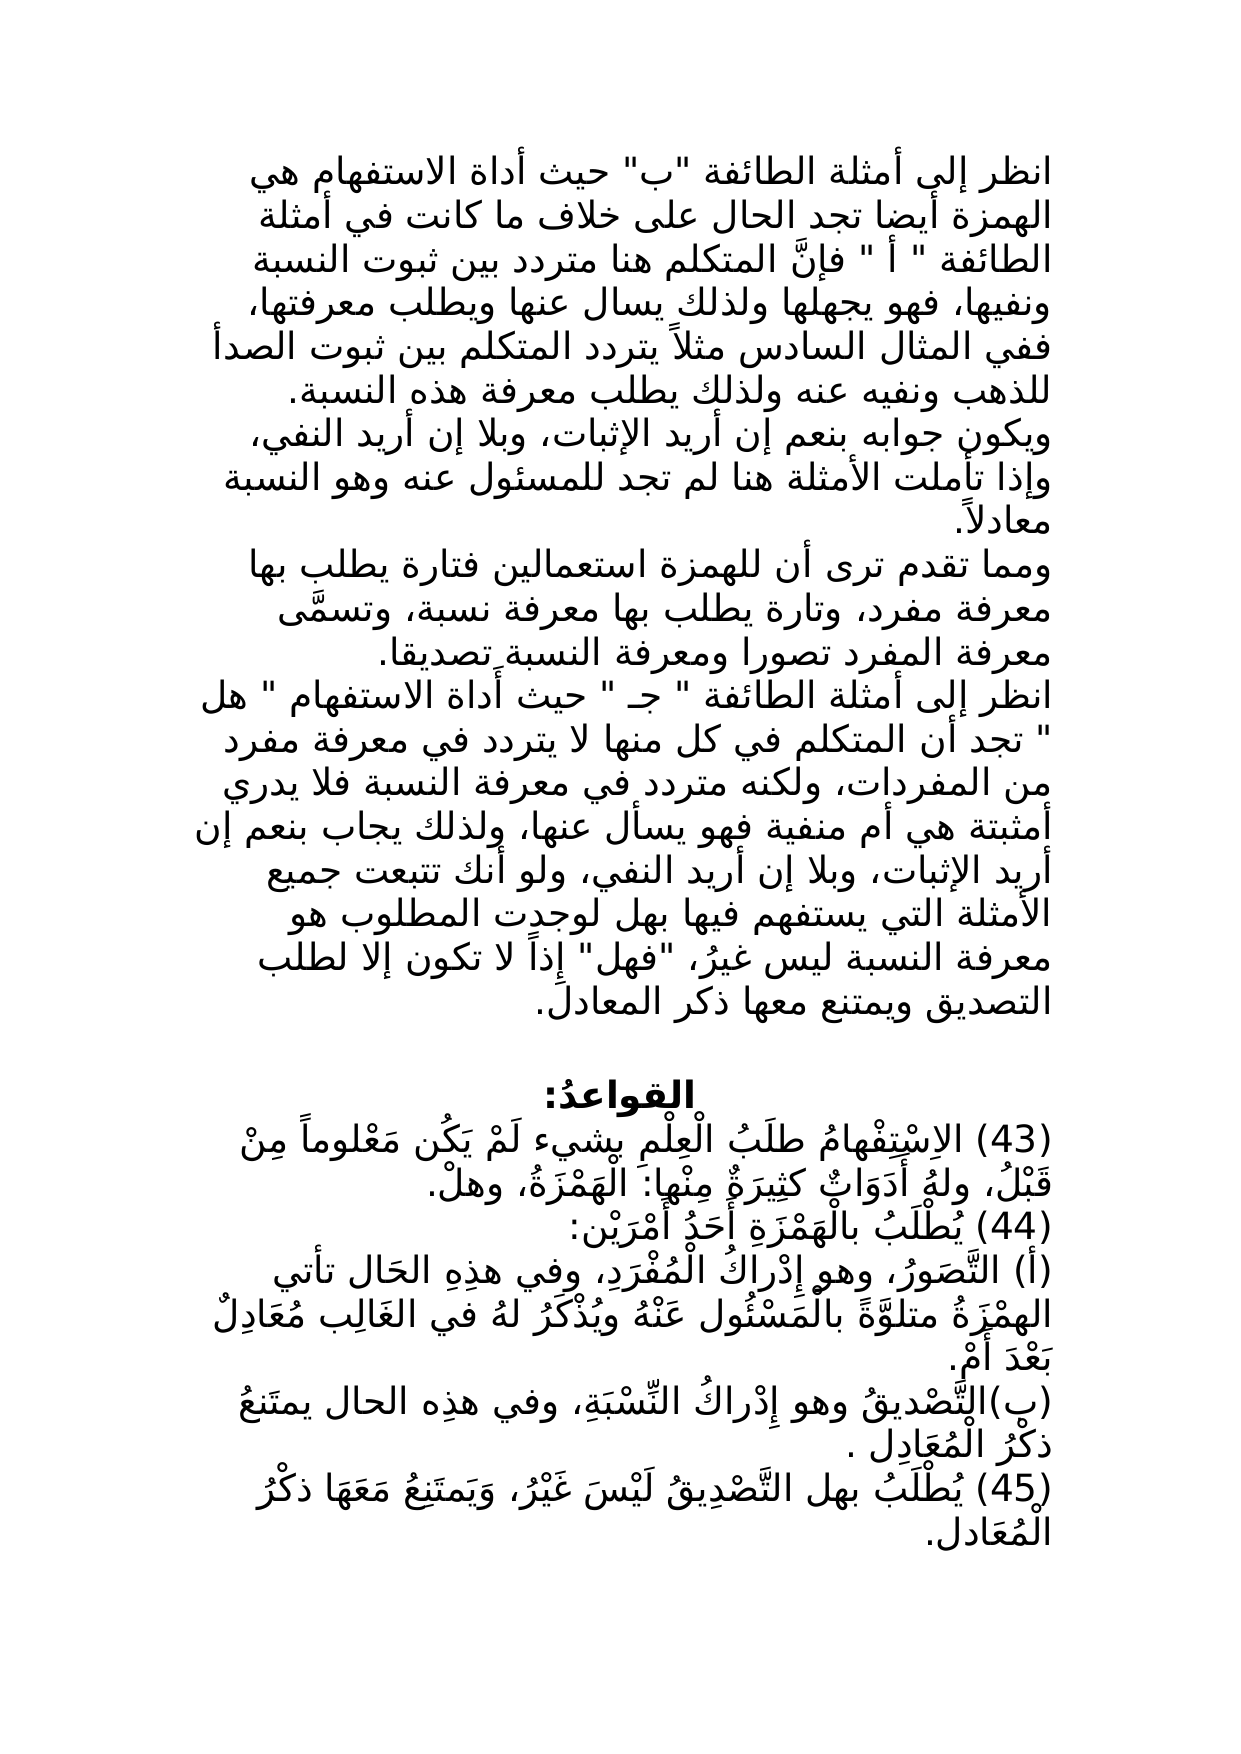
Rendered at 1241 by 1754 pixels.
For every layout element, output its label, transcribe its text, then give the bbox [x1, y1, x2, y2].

text انظر إلى أمثلة الطائفة " جـ " حيث أَداة الاستفهام " هل " تجد أن المتكلم في كل منها لا يتردد في معرفة مفرد من المفردات، ولكنه متردد في معرفة النسبة فلا يدري أمثبتة هي أم منفية فهو يسأل عنها، ولذلك يجاب بنعم إن أريد الإثبات، وبلا إن أريد النفي، ولو أنك تتبعت جميع الأمثلة التي يستفهم فيها بهل لوجدت المطلوب هو معرفة النسبة ليس غيرُ، "فهل" إِذاً لا تكون إلا لطلب التصديق ويمتنع معها ذكر المعادل. [187, 674, 1053, 1023]
text (44) يُطْلَبُ بالْهَمْزَةِ أَحَدُ أَمْرَيْن: [187, 1205, 1053, 1248]
text ومما تقدم ترى أن للهمزة استعمالين فتارة يطلب بها معرفة مفرد، وتارة يطلب بها معرفة نسبة، وتسمَّى معرفة المفرد تصورا ومعرفة النسبة تصديقا. [187, 543, 1053, 674]
text انظر إلى أمثلة الطائفة "ب" حيث أداة الاستفهام هي الهمزة أيضا تجد الحال على خلاف ما كانت في أمثلة الطائفة " أ " فإنَّ المتكلم هنا متردد بين ثبوت النسبة ونفيها، فهو يجهلها ولذلك يسال عنها ويطلب معرفتها، ففي المثال السادس مثلاً يتردد المتكلم بين ثبوت الصدأ للذهب ونفيه عنه ولذلك يطلب معرفة هذه النسبة. ويكون جوابه بنعم إن أريد الإثبات، وبلا إن أريد النفي، وإذا تأملت الأمثلة هنا لم تجد للمسئول عنه وهو النسبة معادلاً. [187, 150, 1053, 543]
text (ب)التَّصْديقُ وهو إِدْراكُ النِّسْبَةِ، وفي هذِه الحال يمتَنعُ ذكْرُ الْمُعَادِل . [187, 1379, 1053, 1467]
text القواعدُ: [187, 1074, 1053, 1118]
text (43) الاِسْتِفْهامُ طلَبُ الْعِلْمِ بشيء لَمْ يَكُن مَعْلوماً مِنْ قَبْلُ، ولهُ أَدَوَاتٌ كثِيرَةٌ مِنْها: الْهَمْزَةُ، وهلْ. [187, 1118, 1053, 1205]
text (أ) التَّصَورُ، وهو إِدْراكُ الْمُفْرَدِ، وفي هذِهِ الحَال تأتي الهمْزَةُ متلوَّةً بالْمَسْئُول عَنْهُ ويُذْكَرُ لهُ في الغَالِب مُعَادِلٌ بَعْدَ أَمْ. [187, 1248, 1053, 1379]
text (45) يُطْلَبُ بهل التَّصْدِيقُ لَيْسَ غَيْرُ، وَيَمتَنِعُ مَعَهَا ذكْرُ الْمُعَادل. [187, 1467, 1053, 1554]
